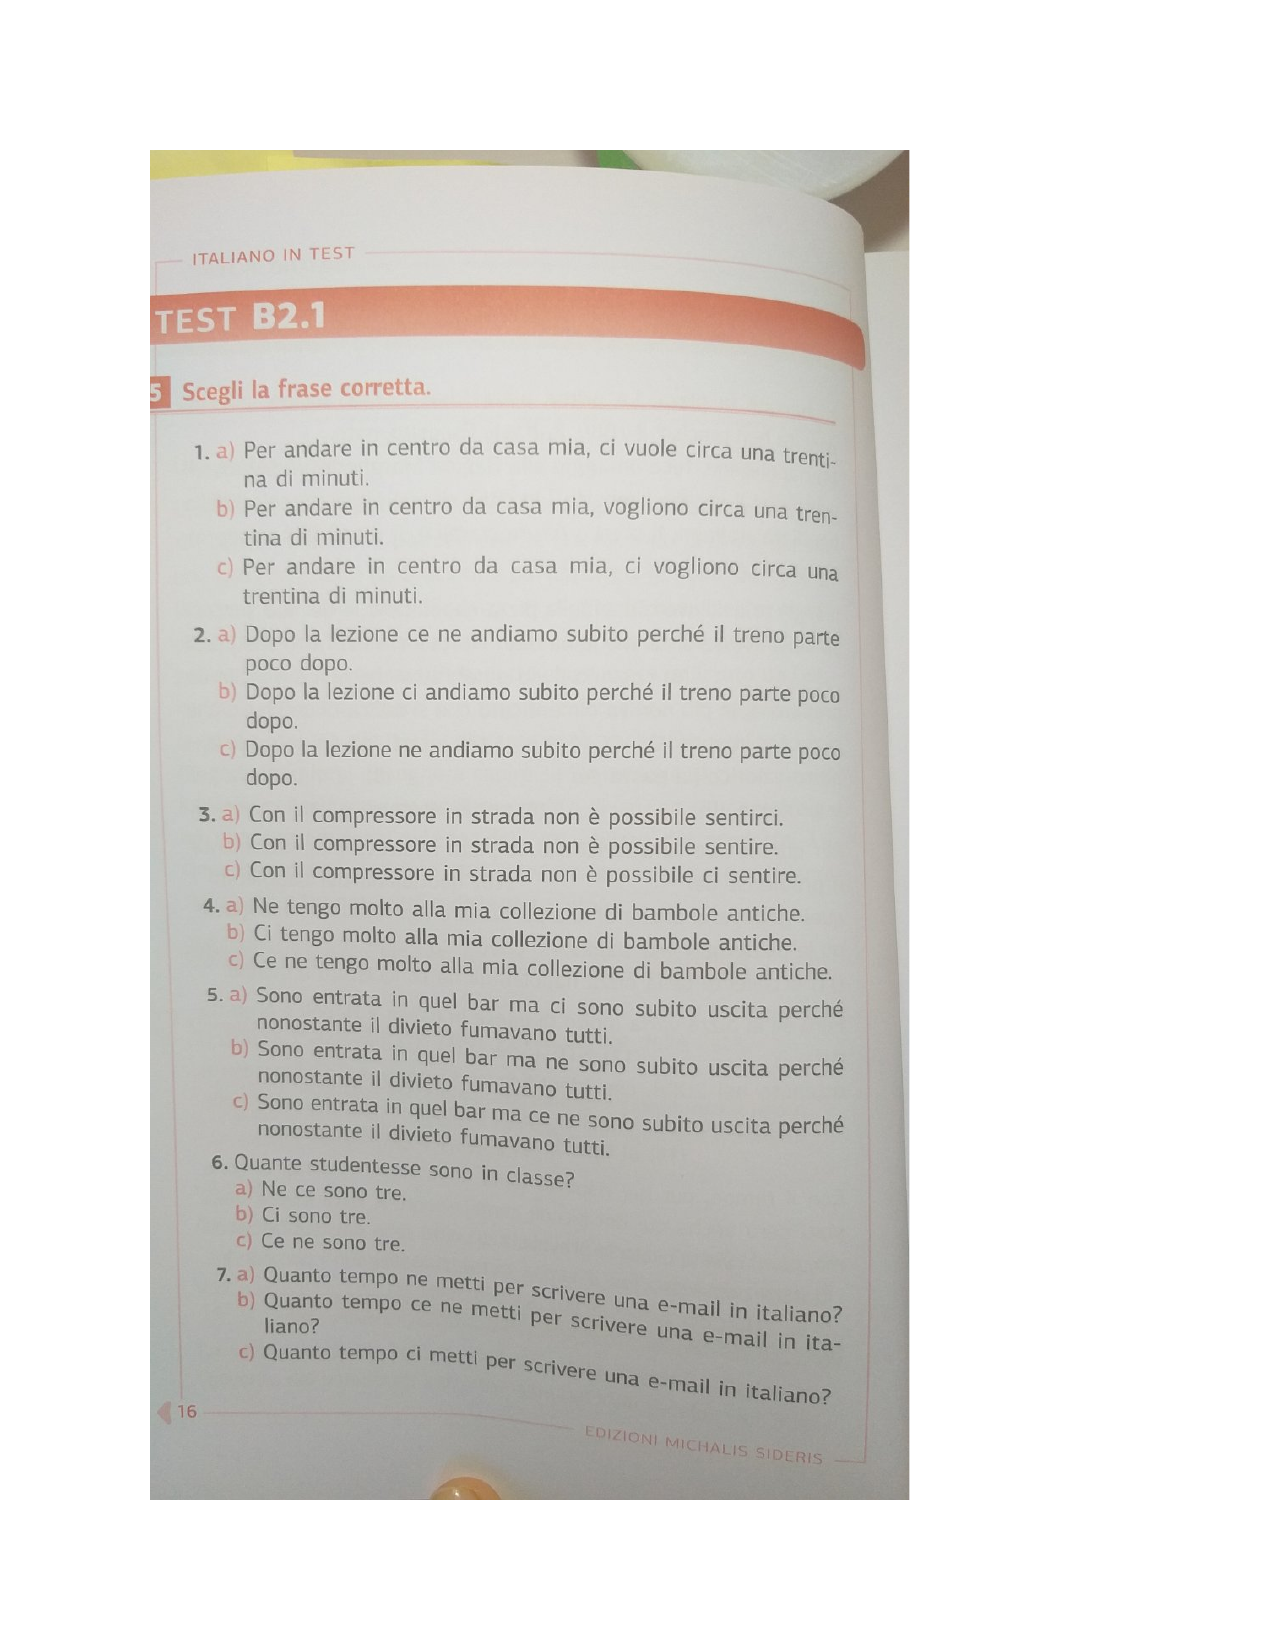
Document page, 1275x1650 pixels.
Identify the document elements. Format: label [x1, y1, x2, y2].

picture [150, 150, 910, 1500]
